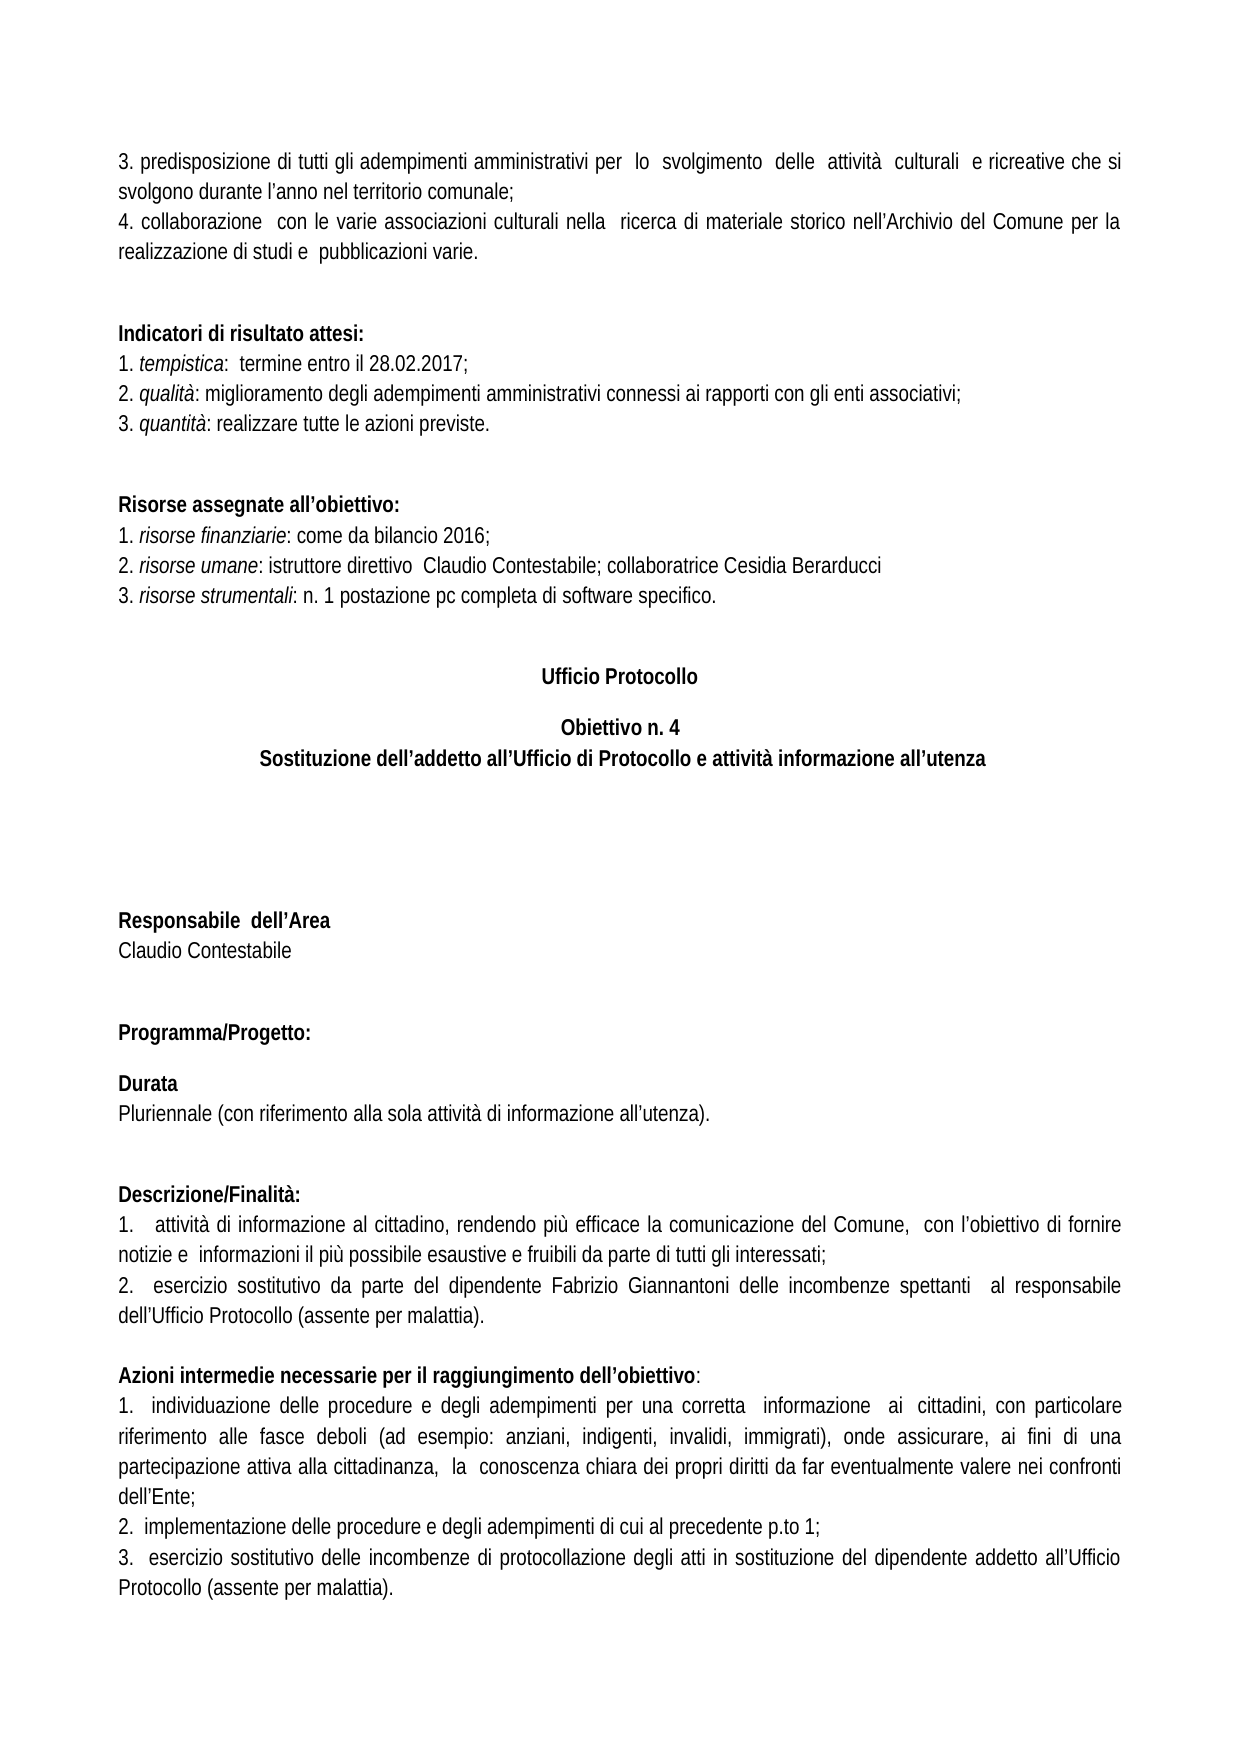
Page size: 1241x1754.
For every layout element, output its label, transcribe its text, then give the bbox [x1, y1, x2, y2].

text Risorse assegnate all’obiettivo: [118, 491, 1122, 518]
text Ufficio Protocollo [118, 663, 1122, 689]
text 3. esercizio sostitutivo delle incombenze di protocollazione degli atti in sostituzione del dipendente addetto all’Ufficio Protocollo (assente per malattia). [118, 1543, 1122, 1600]
text Azioni intermedie necessarie per il raggiungimento dell’obiettivo: [118, 1362, 1122, 1388]
text Pluriennale (con riferimento alla sola attività di informazione all’utenza). [118, 1100, 1122, 1126]
text 3. risorse strumentali: n. 1 postazione pc completa di software specifico. [118, 582, 1122, 608]
text 1. tempistica: termine entro il 28.02.2017; [118, 350, 1122, 376]
text Descrizione/Finalità: [118, 1181, 1122, 1207]
text 4. collaborazione con le varie associazioni culturali nella ricerca di materiale storico nell’Archivio del Comune per la realizzazione di studi e pubblicazioni varie. [118, 208, 1122, 264]
text Claudio Contestabile [118, 937, 1122, 963]
text Durata [118, 1069, 1122, 1096]
text 2. implementazione delle procedure e degli adempimenti di cui al precedente p.to 1; [118, 1513, 1122, 1539]
text 1. risorse finanziarie: come da bilancio 2016; [118, 522, 1122, 548]
text Obiettivo n. 4 [118, 714, 1122, 741]
text 1. individuazione delle procedure e degli adempimenti per una corretta informazione ai cittadini, con particolare riferimento alle fasce deboli (ad esempio: anziani, indigenti, invalidi, immigrati), onde assicurare, ai fini di una partecipazione attiva alla cittadinanza, la conoscenza chiara dei propri diritti da far eventualmente valere nei confronti dell’Ente; [118, 1392, 1122, 1509]
text 2. risorse umane: istruttore direttivo Claudio Contestabile; collaboratrice Cesidia Berarducci [118, 552, 1122, 578]
text Programma/Progetto: [118, 1018, 1122, 1045]
text 2. esercizio sostitutivo da parte del dipendente Fabrizio Giannantoni delle incombenze spettanti al responsabile dell’Ufficio Protocollo (assente per malattia). [118, 1272, 1122, 1328]
text 3. quantità: realizzare tutte le azioni previste. [118, 410, 1122, 436]
text 3. predisposizione di tutti gli adempimenti amministrativi per lo svolgimento delle attività culturali e ricreative che si svolgono durante l’anno nel territorio comunale; [118, 148, 1122, 204]
text 2. qualità: miglioramento degli adempimenti amministrativi connessi ai rapporti con gli enti associativi; [118, 380, 1122, 406]
text Indicatori di risultato attesi: [118, 319, 1122, 346]
text Responsabile dell’Area [118, 907, 1122, 933]
text Sostituzione dell’addetto all’Ufficio di Protocollo e attività informazione all’utenza [118, 744, 1122, 771]
text 1. attività di informazione al cittadino, rendendo più efficace la comunicazione del Comune, con l’obiettivo di fornire notizie e informazioni il più possibile esaustive e fruibili da parte di tutti gli interessati; [118, 1211, 1122, 1268]
